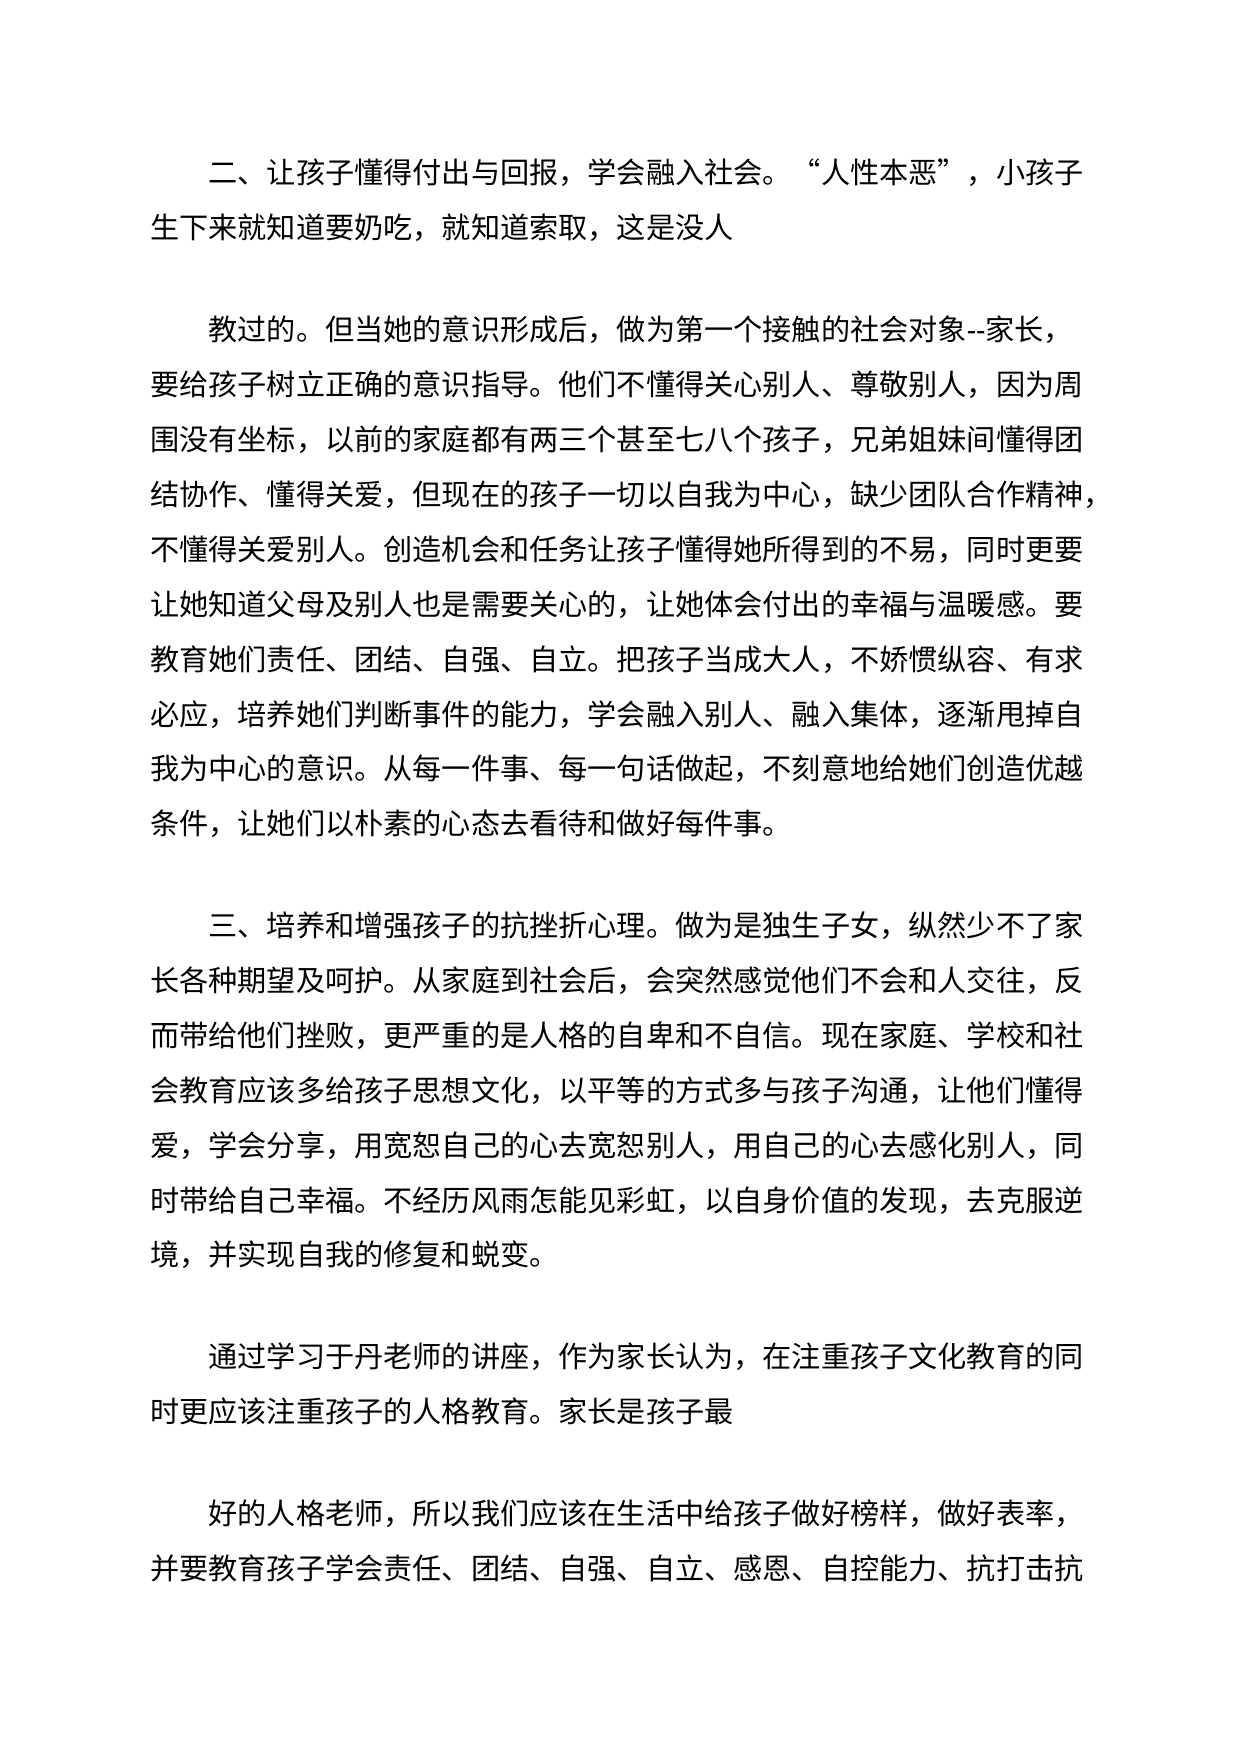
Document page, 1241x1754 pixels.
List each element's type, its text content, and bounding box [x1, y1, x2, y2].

text 三、培养和增强孩子的抗挫折心理。做为是独生子女，纵然少不了家长各种期望及呵护。从家庭到社会后，会突然感觉他们不会和人交往，反而带给他们挫败，更严重的是人格的自卑和不自信。现在家庭、学校和社会教育应该多给孩子思想文化，以平等的方式多与孩子沟通，让他们懂得爱，学会分享，用宽恕自己的心去宽恕别人，用自己的心去感化别人，同时带给自己幸福。不经历风雨怎能见彩虹，以自身价值的发现，去克服逆境，并实现自我的修复和蜕变。 [150, 903, 1090, 1274]
text 教过的。但当她的意识形成后，做为第一个接触的社会对象--家长，要给孩子树立正确的意识指导。他们不懂得关心别人、尊敬别人，因为周围没有坐标，以前的家庭都有两三个甚至七八个孩子，兄弟姐妹间懂得团结协作、懂得关爱，但现在的孩子一切以自我为中心，缺少团队合作精神，不懂得关爱别人。创造机会和任务让孩子懂得她所得到的不易，同时更要让她知道父母及别人也是需要关心的，让她体会付出的幸福与温暖感。要教育她们责任、团结、自强、自立。把孩子当成大人，不娇惯纵容、有求必应，培养她们判断事件的能力，学会融入别人、融入集体，逐渐甩掉自我为中心的意识。从每一件事、每一句话做起，不刻意地给她们创造优越条件，让她们以朴素的心态去看待和做好每件事。 [150, 307, 1090, 843]
text 通过学习于丹老师的讲座，作为家长认为，在注重孩子文化教育的同时更应该注重孩子的人格教育。家长是孩子最 [150, 1334, 1090, 1431]
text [150, 1490, 1090, 1588]
text 二、让孩子懂得付出与回报，学会融入社会。“人性本恶”，小孩子生下来就知道要奶吃，就知道索取，这是没人 [150, 150, 1090, 247]
